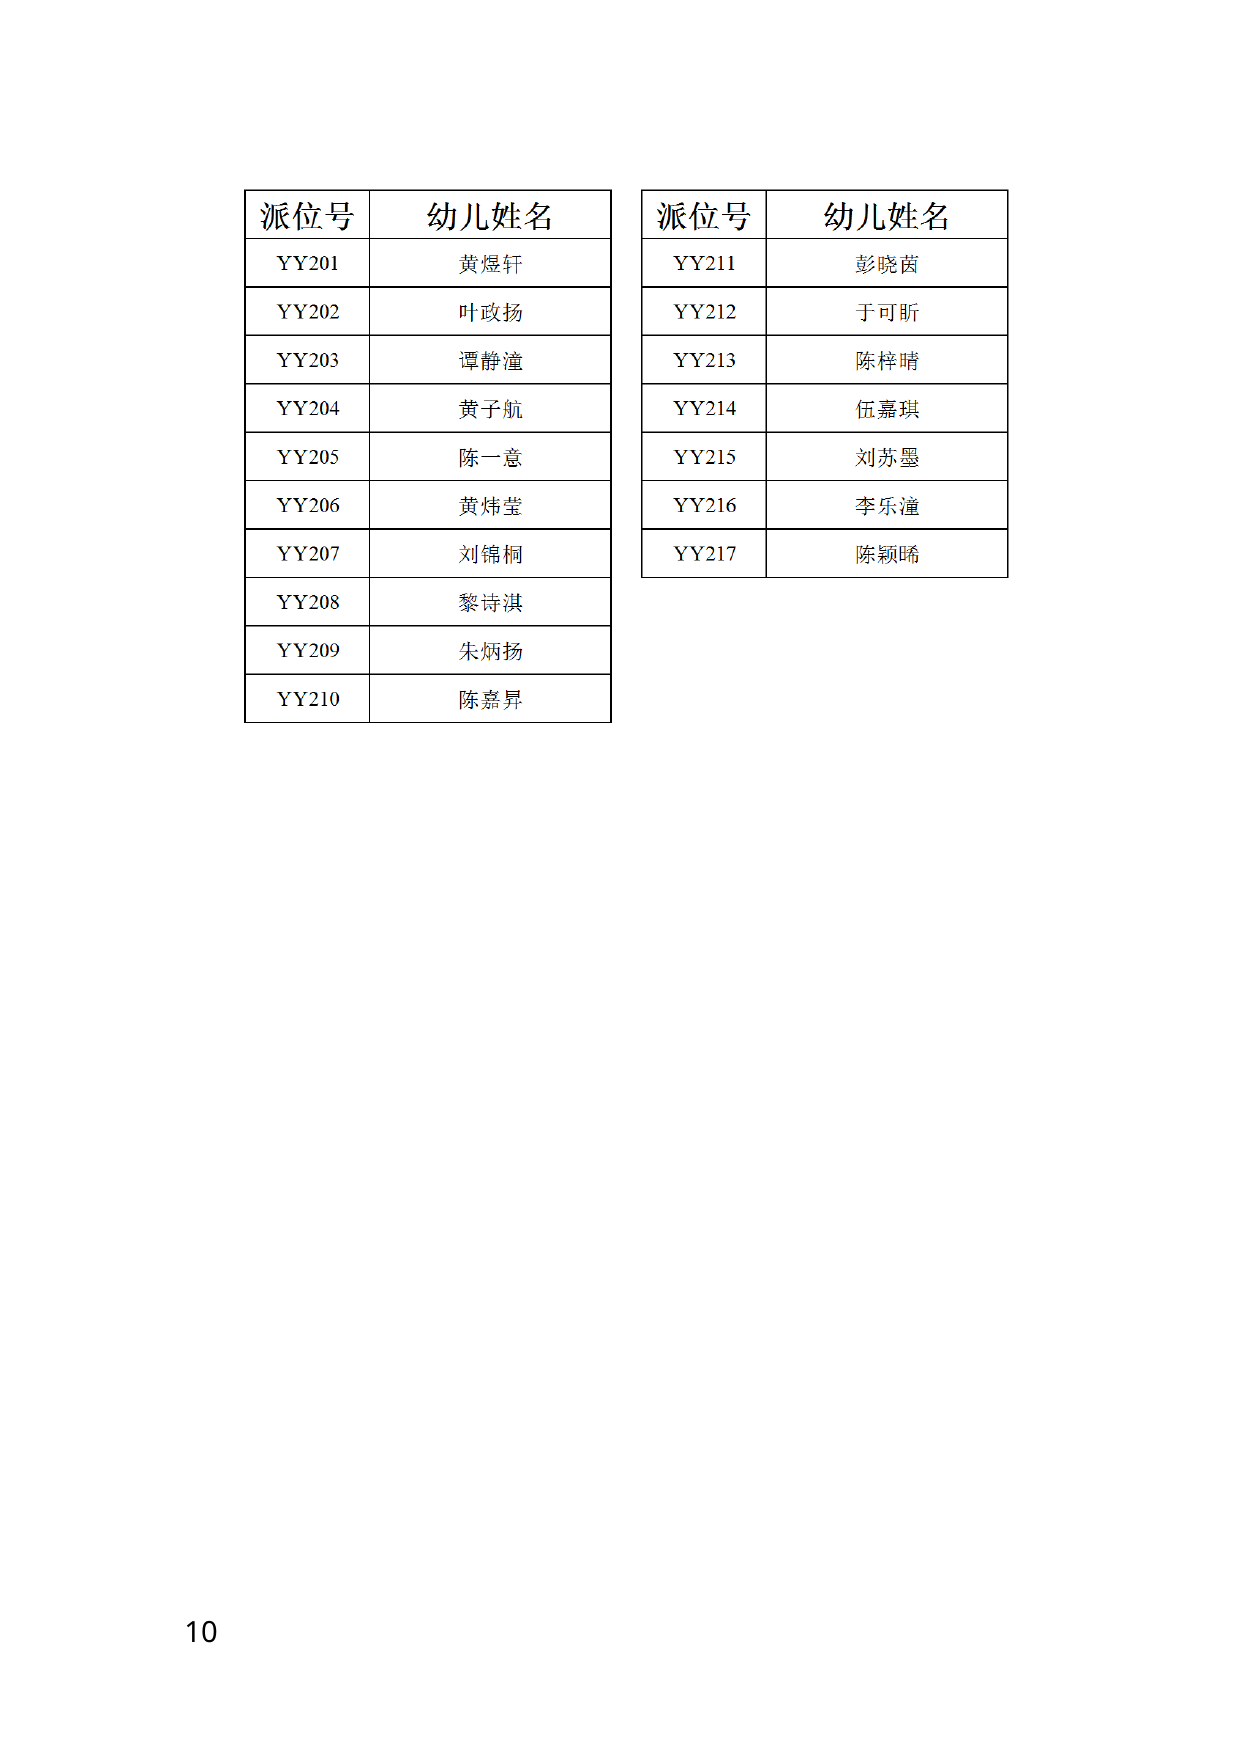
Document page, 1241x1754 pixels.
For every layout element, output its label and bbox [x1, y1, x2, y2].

picture [233, 179, 1019, 734]
